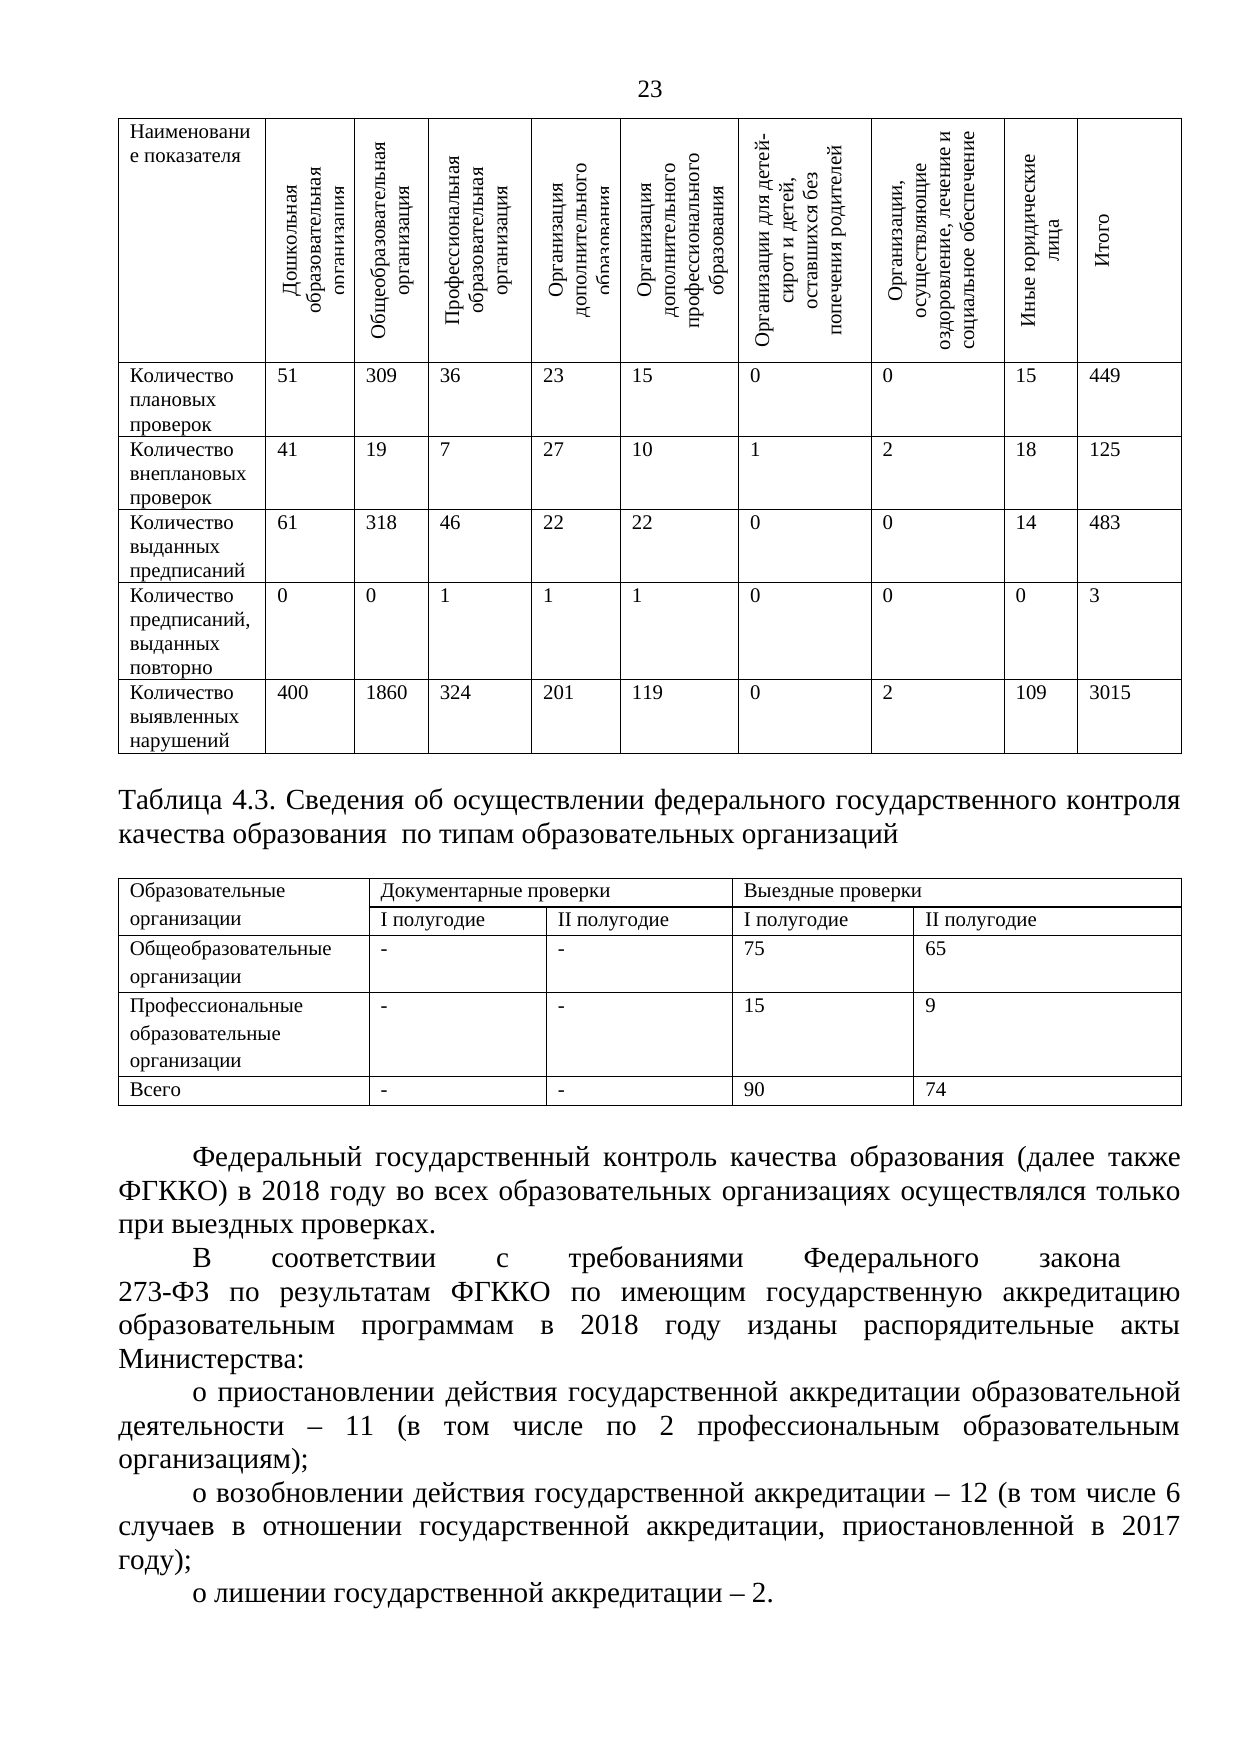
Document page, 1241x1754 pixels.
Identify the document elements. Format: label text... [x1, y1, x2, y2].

table_cell 10 [621, 437, 738, 509]
table_cell 0 [872, 363, 1004, 436]
table_cell 119 [621, 680, 738, 752]
text В соответствии с требованиями Федерального закона 273-ФЗ по результатам ФГККО по имеющим государственную аккредитацию образовательным программам в 2018 году изданы распорядительные акты Министерства: [118, 1240, 1181, 1374]
table_cell 90 [733, 1077, 913, 1105]
table_cell 15 [621, 363, 738, 436]
table_cell 2 [872, 437, 1004, 509]
table_cell 19 [355, 437, 428, 509]
table_header Организации для детей-сирот и детей, оставшихся без попечения родителей [739, 119, 871, 362]
table_cell 318 [355, 510, 428, 582]
table_cell 1 [621, 583, 738, 679]
table_cell 3 [1078, 583, 1181, 679]
table_cell 0 [739, 363, 871, 436]
table_cell - [370, 993, 546, 1076]
table_cell Общеобразовательные организации [119, 936, 369, 992]
table_cell Всего [119, 1077, 369, 1105]
table_header Иные юридические лица [1005, 119, 1077, 362]
table_cell I полугодие [733, 908, 913, 935]
table_header Выездные проверки [733, 879, 1181, 906]
text о приостановлении действия государственной аккредитации образовательной деятельности – 11 (в том числе по 2 профессиональным образовательным организациям); [118, 1374, 1181, 1475]
table_cell 61 [266, 510, 354, 582]
table_cell 449 [1078, 363, 1181, 436]
text Таблица 4.3. Сведения об осуществлении федерального государственного контроля качества образования по типам образовательных организаций [118, 782, 1181, 849]
table_cell 27 [532, 437, 620, 509]
table_cell 15 [733, 993, 913, 1076]
table_cell 1 [532, 583, 620, 679]
table_cell 0 [355, 583, 428, 679]
table_cell 109 [1005, 680, 1077, 752]
table_cell 400 [266, 680, 354, 752]
table_header Организация дополнительного профессионального образования [621, 119, 738, 362]
table_cell 7 [429, 437, 531, 509]
table_cell 36 [429, 363, 531, 436]
table_header Организации, осуществляющие оздоровление, лечение и социальное обеспечение [872, 119, 1004, 362]
table_header Общеобразовательная организация [355, 119, 428, 362]
table_cell - [370, 936, 546, 992]
table_cell 309 [355, 363, 428, 436]
table_cell - [547, 936, 732, 992]
table_cell 0 [872, 510, 1004, 582]
table_cell 14 [1005, 510, 1077, 582]
table_cell Количество внеплановых проверок [119, 437, 265, 509]
text о лишении государственной аккредитации – 2. [118, 1576, 1181, 1609]
table_cell Количество выявленных нарушений [119, 680, 265, 752]
table_cell 125 [1078, 437, 1181, 509]
table_cell 9 [914, 993, 1181, 1076]
table_cell 0 [266, 583, 354, 679]
table_header Документарные проверки [370, 879, 732, 906]
table_cell - [370, 1077, 546, 1105]
table_cell Количество предписаний, выданных повторно [119, 583, 265, 679]
table_cell - [547, 993, 732, 1076]
table_cell 324 [429, 680, 531, 752]
text о возобновлении действия государственной аккредитации – 12 (в том числе 6 случаев в отношении государственной аккредитации, приостановленной в 2017 году); [118, 1475, 1181, 1576]
table_header Организация дополнительного образования [532, 119, 620, 362]
table_cell 22 [621, 510, 738, 582]
table_cell 41 [266, 437, 354, 509]
table_cell 23 [532, 363, 620, 436]
table_header Образовательные организации [119, 879, 369, 935]
table_cell - [547, 1077, 732, 1105]
table_cell 51 [266, 363, 354, 436]
table_cell 0 [739, 583, 871, 679]
table_cell 1 [429, 583, 531, 679]
table_cell 74 [914, 1077, 1181, 1105]
table_cell 18 [1005, 437, 1077, 509]
table_cell 483 [1078, 510, 1181, 582]
table_header Итого [1078, 119, 1181, 362]
table_cell 22 [532, 510, 620, 582]
table_cell I полугодие [370, 908, 546, 935]
table_cell 0 [739, 680, 871, 752]
table_cell 75 [733, 936, 913, 992]
table_cell 0 [872, 583, 1004, 679]
table_header Наименование показателя [119, 119, 265, 362]
table_cell II полугодие [914, 908, 1181, 935]
table_cell 0 [1005, 583, 1077, 679]
table_cell 3015 [1078, 680, 1181, 752]
text Федеральный государственный контроль качества образования (далее также ФГККО) в 2018 году во всех образовательных организациях осуществлялся только при выездных проверках. [118, 1139, 1181, 1240]
table_cell 46 [429, 510, 531, 582]
table_cell 0 [739, 510, 871, 582]
table_cell 201 [532, 680, 620, 752]
table_header Профессиональная образовательная организация [429, 119, 531, 362]
table_cell 15 [1005, 363, 1077, 436]
table_cell 65 [914, 936, 1181, 992]
table_cell 1860 [355, 680, 428, 752]
table_header Дошкольная образовательная организация [266, 119, 354, 362]
table_cell Количество плановых проверок [119, 363, 265, 436]
table_cell 2 [872, 680, 1004, 752]
table_cell 1 [739, 437, 871, 509]
table_cell Количество выданных предписаний [119, 510, 265, 582]
table_cell Профессиональные образовательные организации [119, 993, 369, 1076]
table_cell II полугодие [547, 908, 732, 935]
